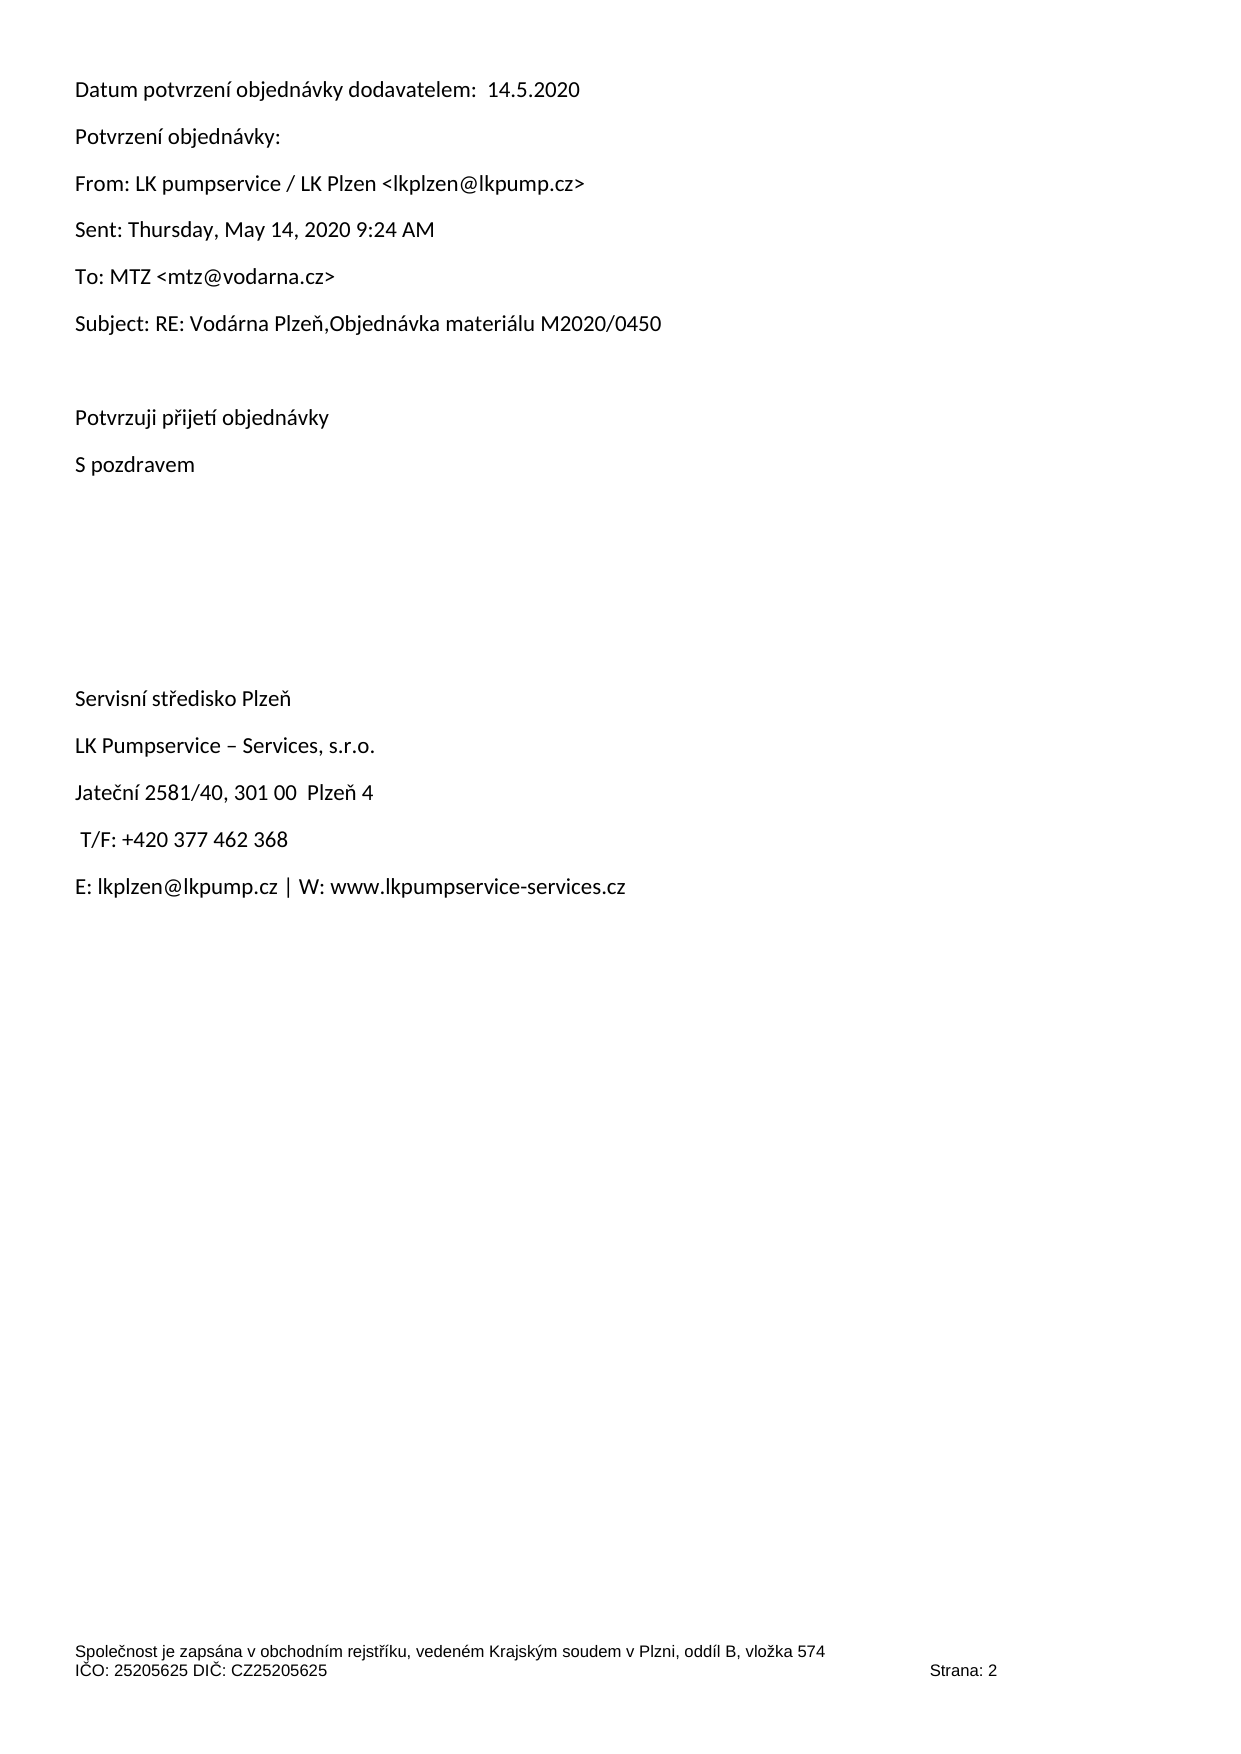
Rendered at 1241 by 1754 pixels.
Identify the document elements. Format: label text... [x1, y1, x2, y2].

text Potvrzení objednávky: [75, 122, 1165, 150]
text From: LK pumpservice / LK Plzen <lkplzen@lkpump.cz> [75, 169, 1165, 197]
text S pozdravem [75, 450, 1165, 478]
text Potvrzuji přijetí objednávky [75, 403, 1165, 431]
text LK Pumpservice – Services, s.r.o. [75, 731, 1165, 759]
text T/F: +420 377 462 368 [75, 825, 1165, 853]
text Servisní středisko Plzeň [75, 684, 1165, 712]
text Subject: RE: Vodárna Plzeň,Objednávka materiálu M2020/0450 [75, 309, 1165, 337]
text Datum potvrzení objednávky dodavatelem: 14.5.2020 [75, 75, 1165, 103]
text Jateční 2581/40, 301 00 Plzeň 4 [75, 778, 1165, 806]
text To: MTZ <mtz@vodarna.cz> [75, 262, 1165, 291]
text Sent: Thursday, May 14, 2020 9:24 AM [75, 216, 1165, 244]
text E: lkplzen@lkpump.cz | W: www.lkpumpservice-services.cz [75, 872, 1165, 900]
